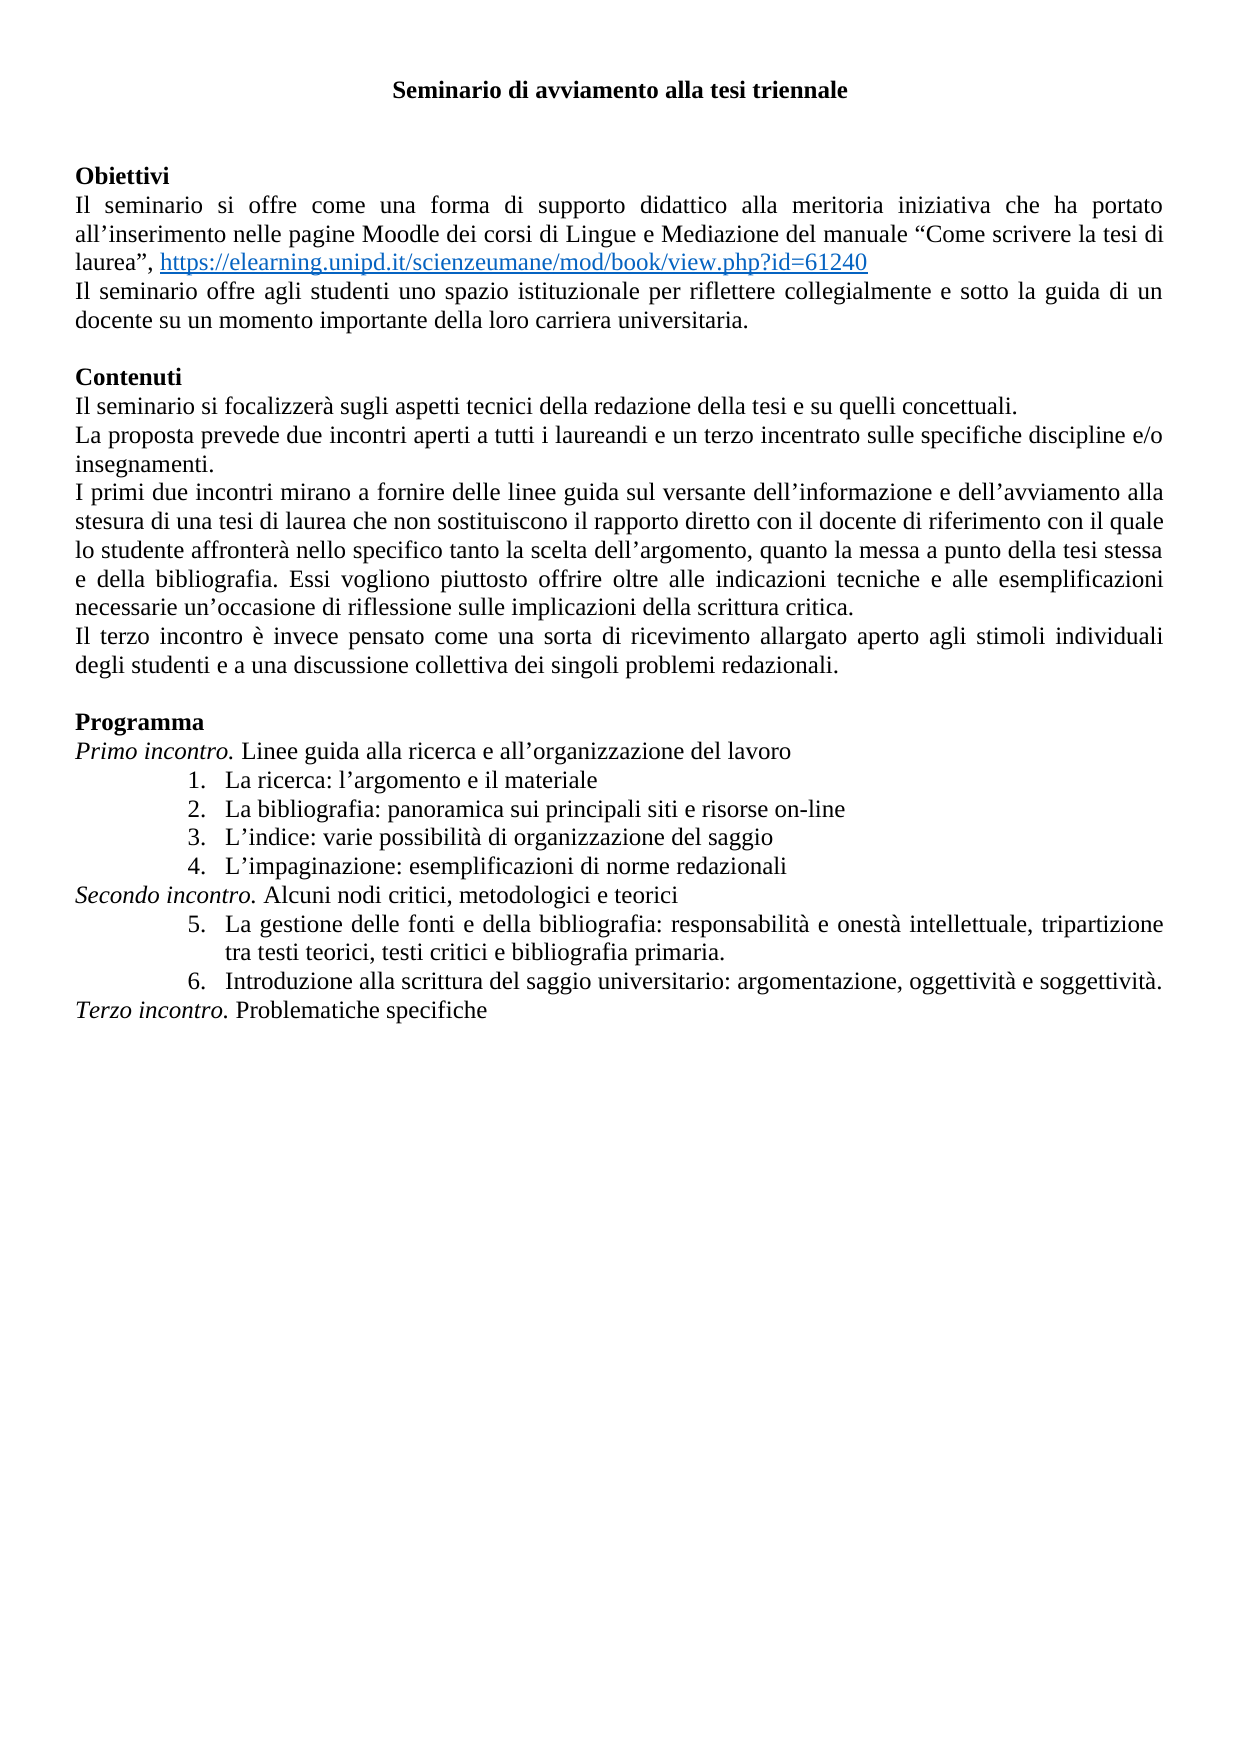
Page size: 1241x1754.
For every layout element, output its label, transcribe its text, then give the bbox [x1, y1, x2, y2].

text Il seminario si offre come una forma di supporto didattico alla meritoria iniziativa che ha portato all’inserimento nelle pagine Moodle dei corsi di Lingue e Mediazione del manuale “Come scrivere la tesi di laurea”, https://elearning.unipd.it/scienzeumane/mod/book/view.php?id=61240 [75, 190, 1165, 276]
text Terzo incontro. Problematiche specifiche [75, 995, 1165, 1024]
list La ricerca: l’argomento e il materiale [187, 765, 1165, 794]
text Il seminario offre agli studenti uno spazio istituzionale per riflettere collegialmente e sotto la guida di un docente su un momento importante della loro carriera universitaria. [75, 276, 1165, 334]
text Seminario di avviamento alla tesi triennale [75, 75, 1165, 104]
text Secondo incontro. Alcuni nodi critici, metodologici e teorici [75, 880, 1165, 909]
text I primi due incontri mirano a fornire delle linee guida sul versante dell’informazione e dell’avviamento alla stesura di una tesi di laurea che non sostituiscono il rapporto diretto con il docente di riferimento con il quale lo studente affronterà nello specifico tanto la scelta dell’argomento, quanto la messa a punto della tesi stessa e della bibliografia. Essi vogliono piuttosto offrire oltre alle indicazioni tecniche e alle esemplificazioni necessarie un’occasione di riflessione sulle implicazioni della scrittura critica. [75, 477, 1165, 621]
list La bibliografia: panoramica sui principali siti e risorse on-line [187, 794, 1165, 822]
list Introduzione alla scrittura del saggio universitario: argomentazione, oggettività e soggettività. [187, 966, 1165, 995]
list La gestione delle fonti e della bibliografia: responsabilità e onestà intellettuale, tripartizione tra testi teorici, testi critici e bibliografia primaria. [187, 909, 1165, 966]
list L’impaginazione: esemplificazioni di norme redazionali [187, 851, 1165, 880]
text Obiettivi [75, 161, 1165, 190]
text La proposta prevede due incontri aperti a tutti i laureandi e un terzo incentrato sulle specifiche discipline e/o insegnamenti. [75, 420, 1165, 477]
list L’indice: varie possibilità di organizzazione del saggio [187, 822, 1165, 851]
text Programma [75, 707, 1165, 736]
text Il terzo incontro è invece pensato come una sorta di ricevimento allargato aperto agli stimoli individuali degli studenti e a una discussione collettiva dei singoli problemi redazionali. [75, 621, 1165, 679]
text Il seminario si focalizzerà sugli aspetti tecnici della redazione della tesi e su quelli concettuali. [75, 391, 1165, 420]
text Contenuti [75, 362, 1165, 391]
text Primo incontro. Linee guida alla ricerca e all’organizzazione del lavoro [75, 736, 1165, 765]
